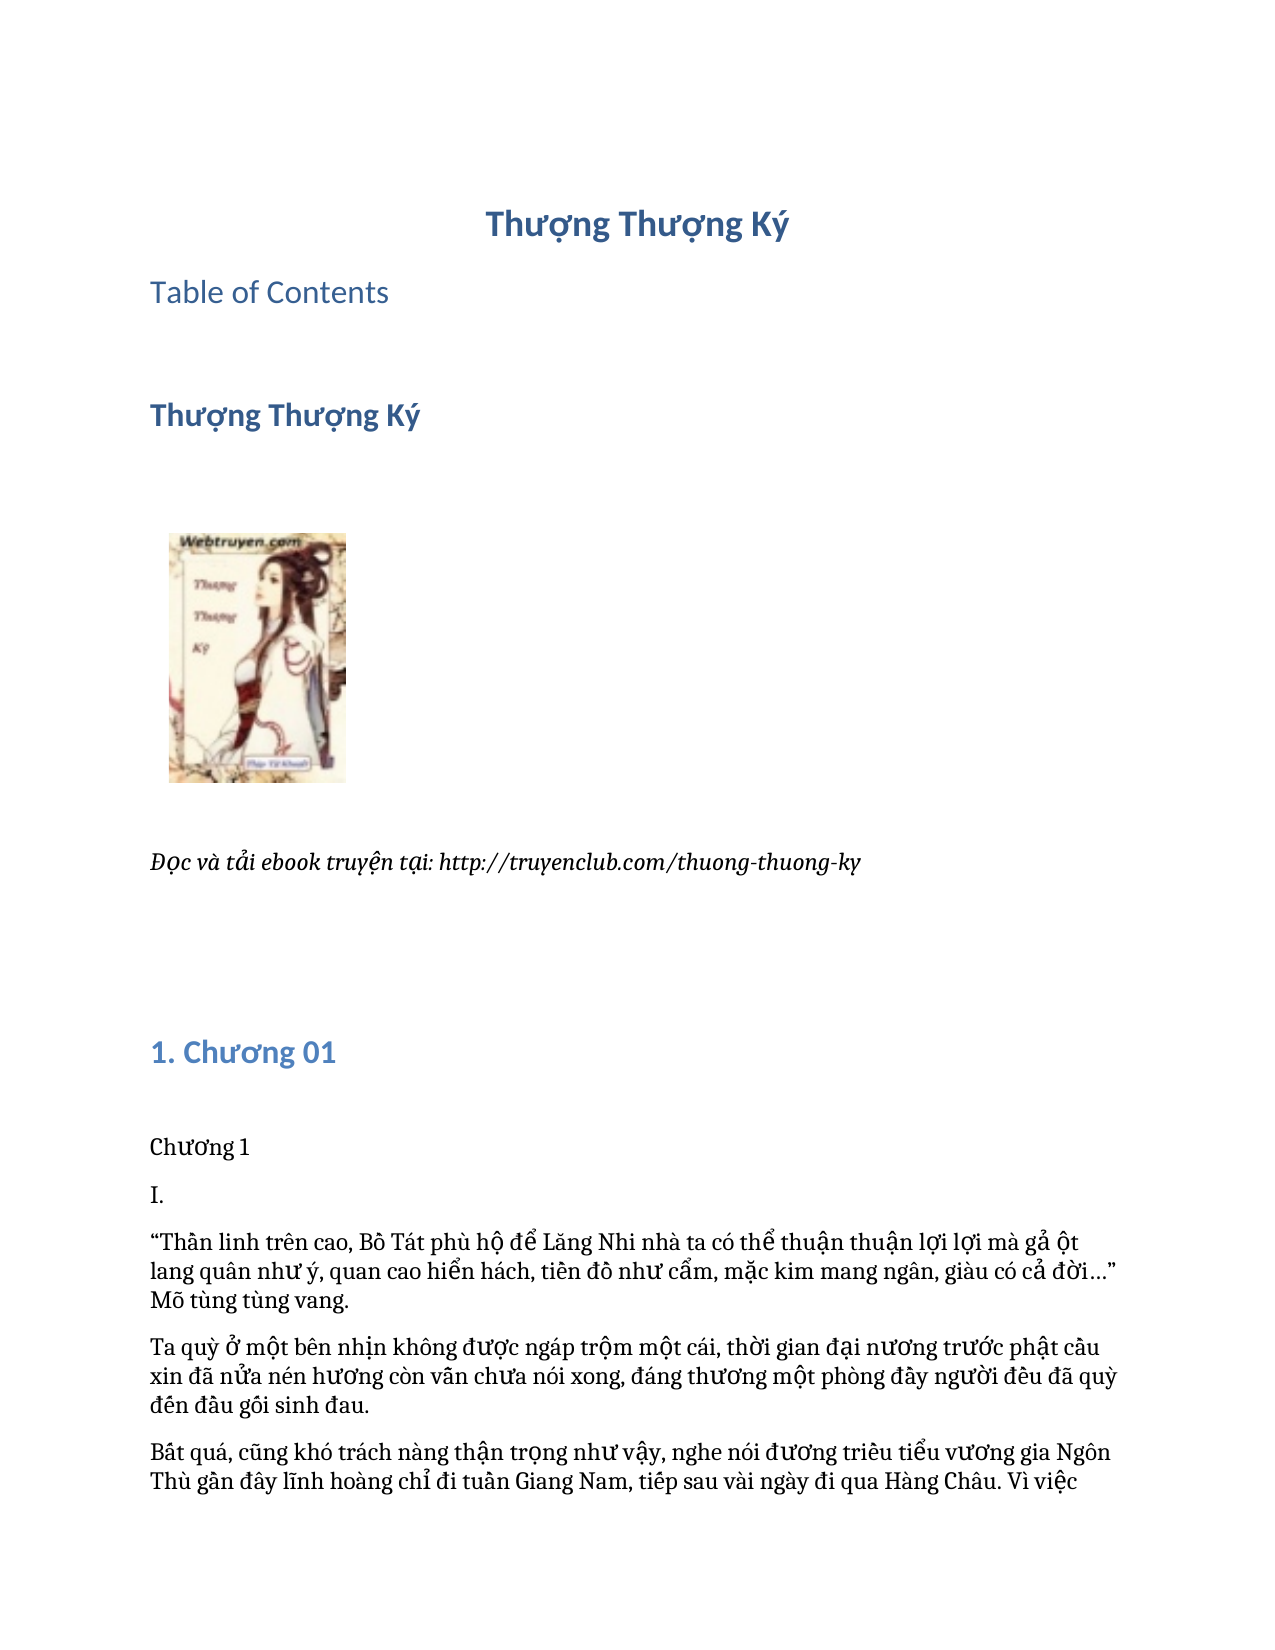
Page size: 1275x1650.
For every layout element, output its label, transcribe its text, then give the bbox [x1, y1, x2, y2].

picture [168, 533, 346, 783]
text Chương 1 [150, 1076, 1125, 1162]
title Thượng Thượng Ký [150, 200, 1125, 246]
text I. [150, 1181, 1125, 1209]
text Ta quỳ ở một bên nhịn không được ngáp trộm một cái, thời gian đại nương trước phật cầu xin đã nửa nén hương còn vẫn chưa nói xong, đáng thương một phòng đầy người đều đã quỳ đến đầu gối sinh đau. [150, 1333, 1125, 1419]
subtitle Thượng Thượng Ký [150, 393, 1125, 434]
text “Thần linh trên cao, Bồ Tát phù hộ để Lăng Nhi nhà ta có thể thuận thuận lợi lợi mà gả ột lang quân như ý, quan cao hiển hách, tiền đồ như cẩm, mặc kim mang ngân, giàu có cả đời…” Mõ tùng tùng vang. [150, 1228, 1125, 1314]
subtitle 1. Chương 01 [150, 1031, 1125, 1072]
text Đọc và tải ebook truyện tại: http://truyenclub.com/thuong-thuong-ky [150, 791, 1125, 906]
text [150, 1438, 1125, 1496]
table_header [139, 529, 1275, 787]
